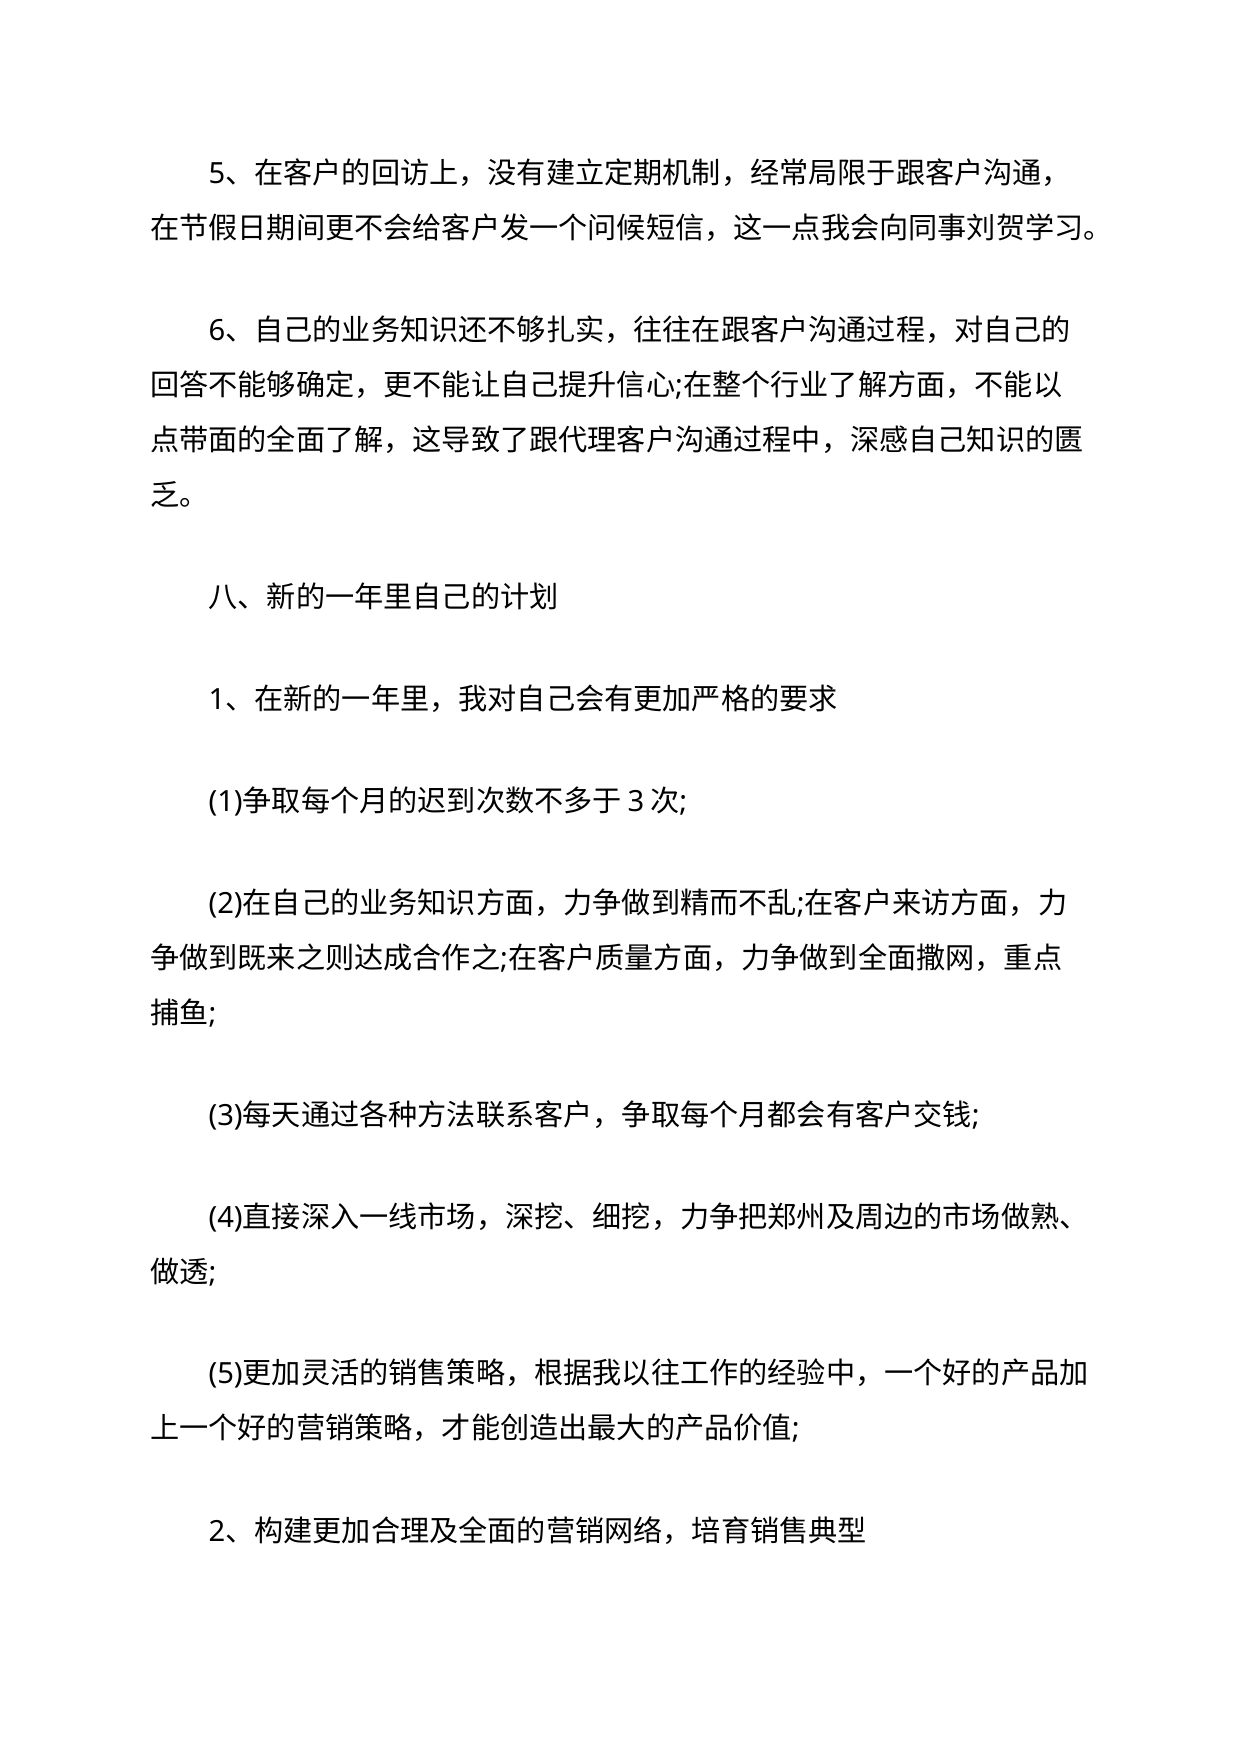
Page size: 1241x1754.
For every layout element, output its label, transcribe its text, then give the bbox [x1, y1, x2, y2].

text 2、构建更加合理及全面的营销网络，培育销售典型 [150, 1507, 1090, 1549]
text 1、在新的一年里，我对自己会有更加严格的要求 [150, 675, 1090, 718]
text (3)每天通过各种方法联系客户，争取每个月都会有客户交钱; [150, 1091, 1090, 1133]
text 八、新的一年里自己的计划 [150, 573, 1090, 616]
text (4)直接深入一线市场，深挖、细挖，力争把郑州及周边的市场做熟、做透; [150, 1193, 1090, 1291]
text (1)争取每个月的迟到次数不多于3次; [150, 777, 1090, 819]
text 6、自己的业务知识还不够扎实，往往在跟客户沟通过程，对自己的回答不能够确定，更不能让自己提升信心;在整个行业了解方面，不能以点带面的全面了解，这导致了跟代理客户沟通过程中，深感自己知识的匮乏。 [150, 307, 1090, 514]
text (2)在自己的业务知识方面，力争做到精而不乱;在客户来访方面，力争做到既来之则达成合作之;在客户质量方面，力争做到全面撒网，重点捕鱼; [150, 879, 1090, 1032]
text 5、在客户的回访上，没有建立定期机制，经常局限于跟客户沟通，在节假日期间更不会给客户发一个问候短信，这一点我会向同事刘贺学习。 [150, 150, 1090, 247]
text (5)更加灵活的销售策略，根据我以往工作的经验中，一个好的产品加上一个好的营销策略，才能创造出最大的产品价值; [150, 1350, 1090, 1447]
